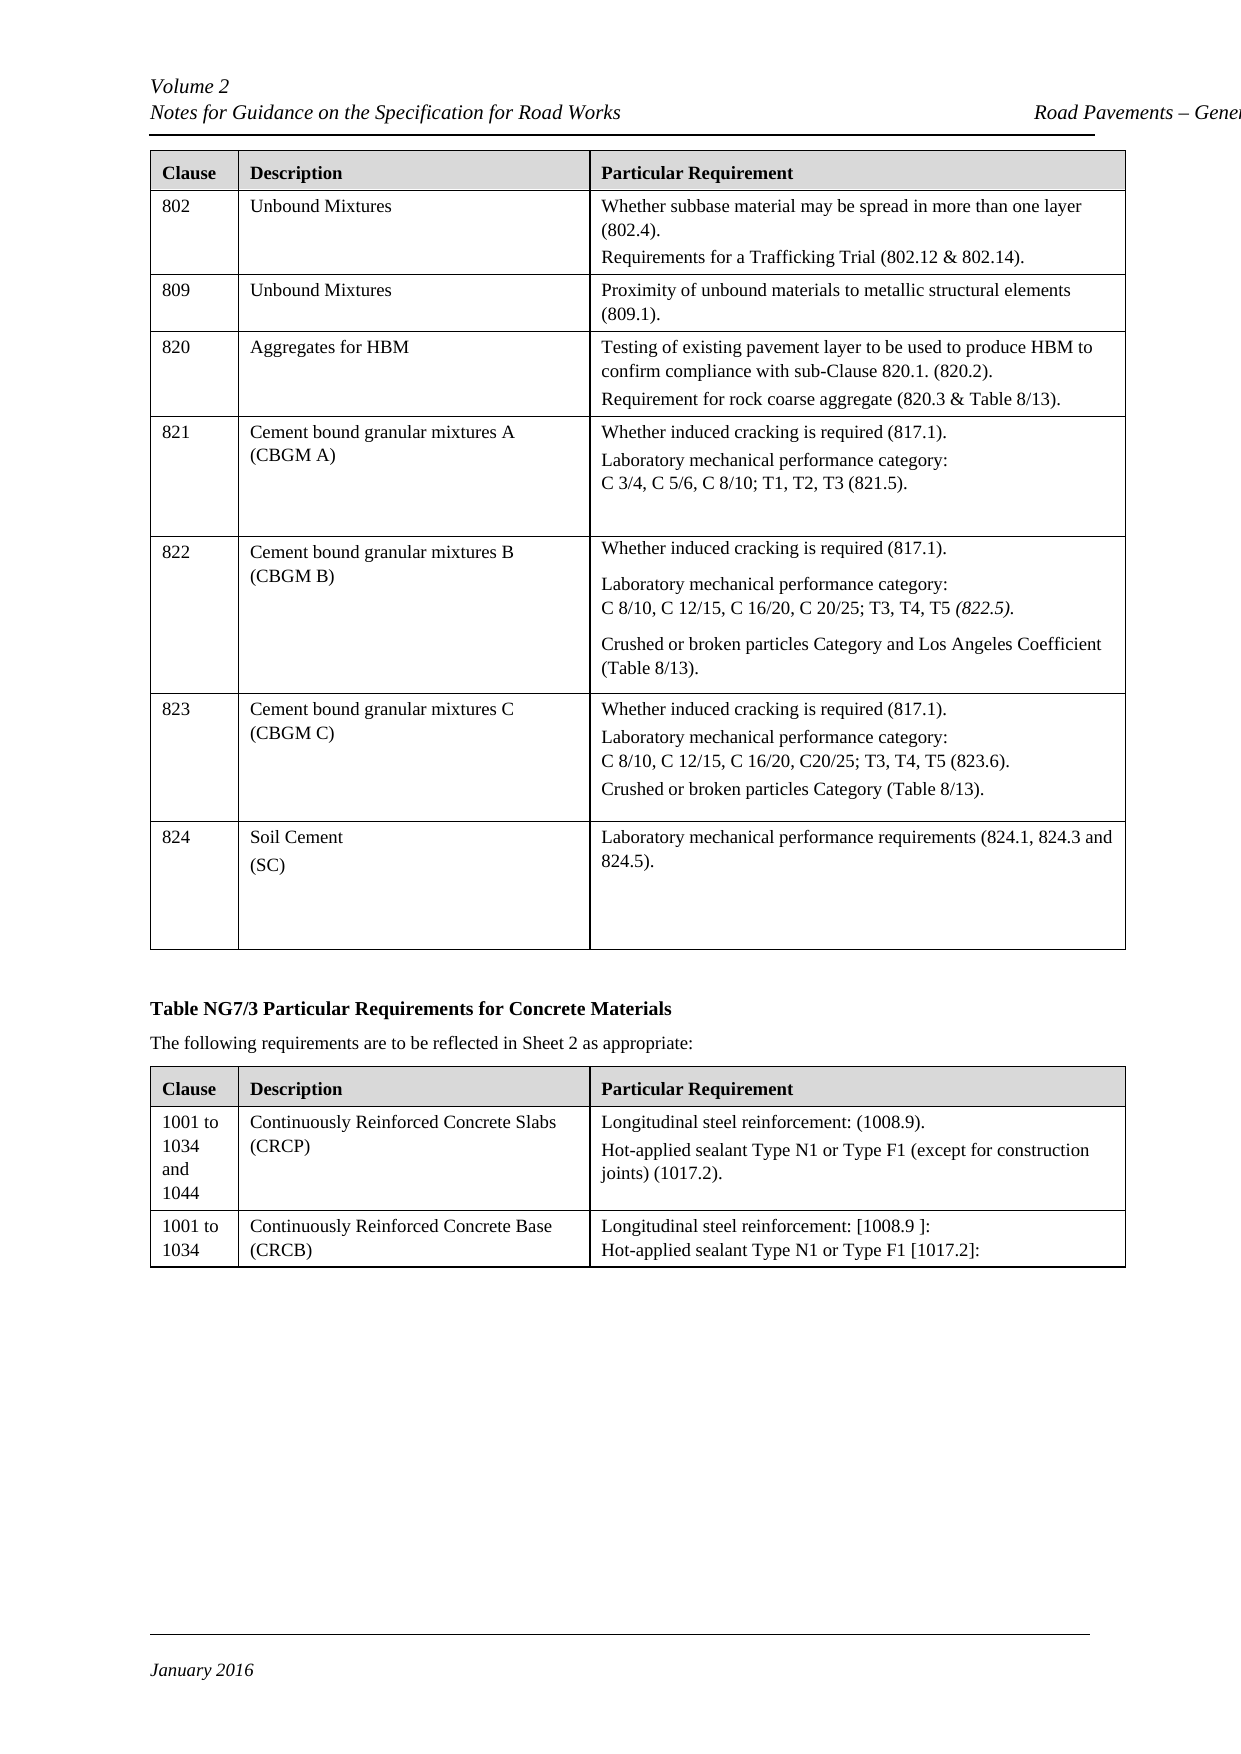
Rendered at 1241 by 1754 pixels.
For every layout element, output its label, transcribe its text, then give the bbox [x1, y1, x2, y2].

table_header Clause [151, 151, 238, 189]
table_cell Testing of existing pavement layer to be used to produce HBM to confirm compliance with sub-Clause 820.1. (820.2). Requirement for rock coarse aggregate (820.3 & Table 8/13). [591, 332, 1125, 416]
table_cell Cement bound granular mixtures C (CBGM C) [239, 694, 589, 821]
table_cell Cement bound granular mixtures B (CBGM B) [239, 537, 589, 693]
table_cell 824 [151, 822, 238, 949]
table_header Description [239, 1067, 589, 1106]
table_cell Whether induced cracking is required (817.1). Laboratory mechanical performance category: C 8/10, C 12/15, C 16/20, C20/25; T3, T4, T5 (823.6). Crushed or broken particles Category (Table 8/13). [591, 694, 1125, 821]
table_cell Whether subbase material may be spread in more than one layer (802.4). Requirements for a Trafficking Trial (802.12 & 802.14). [591, 191, 1125, 274]
table_header Particular Requirement [591, 1067, 1125, 1106]
table_cell Cement bound granular mixtures A (CBGM A) [239, 417, 589, 536]
table_cell Proximity of unbound materials to metallic structural elements (809.1). [591, 275, 1125, 331]
table_header Description [239, 151, 589, 189]
table_cell Continuously Reinforced Concrete Slabs (CRCP) [239, 1107, 589, 1210]
table_cell Whether induced cracking is required (817.1). Laboratory mechanical performance category: C 8/10, C 12/15, C 16/20, C 20/25; T3, T4, T5 (822.5). Crushed or broken particles Category and Los Angeles Coefficient (Table 8/13). [591, 537, 1125, 693]
table_cell 802 [151, 191, 238, 274]
table_cell 820 [151, 332, 238, 416]
table_cell Unbound Mixtures [239, 275, 589, 331]
table_cell Aggregates for HBM [239, 332, 589, 416]
table_cell 1001 to 1034 [151, 1211, 238, 1266]
table_header Particular Requirement [591, 151, 1125, 189]
table_cell 821 [151, 417, 238, 536]
table_cell Soil Cement (SC) [239, 822, 589, 949]
table_cell Unbound Mixtures [239, 191, 589, 274]
table_cell 809 [151, 275, 238, 331]
table_header Clause [151, 1067, 238, 1106]
table_cell Longitudinal steel reinforcement: (1008.9). Hot-applied sealant Type N1 or Type F1 (except for construction joints) (1017.2). [591, 1107, 1125, 1210]
table_cell Continuously Reinforced Concrete Base (CRCB) [239, 1211, 589, 1266]
table_cell 1001 to 1034 and 1044 [151, 1107, 238, 1210]
table_cell Longitudinal steel reinforcement: [1008.9 ]: Hot-applied sealant Type N1 or Type F1 [1017.2]: [591, 1211, 1125, 1266]
text The following requirements are to be reflected in Sheet 2 as appropriate: [150, 1032, 1090, 1053]
table_cell Laboratory mechanical performance requirements (824.1, 824.3 and 824.5). [591, 822, 1125, 949]
subtitle Table NG7/3 Particular Requirements for Concrete Materials [150, 997, 1090, 1019]
table_cell 822 [151, 537, 238, 693]
table_cell Whether induced cracking is required (817.1). Laboratory mechanical performance category: C 3/4, C 5/6, C 8/10; T1, T2, T3 (821.5). [591, 417, 1125, 536]
table_cell 823 [151, 694, 238, 821]
